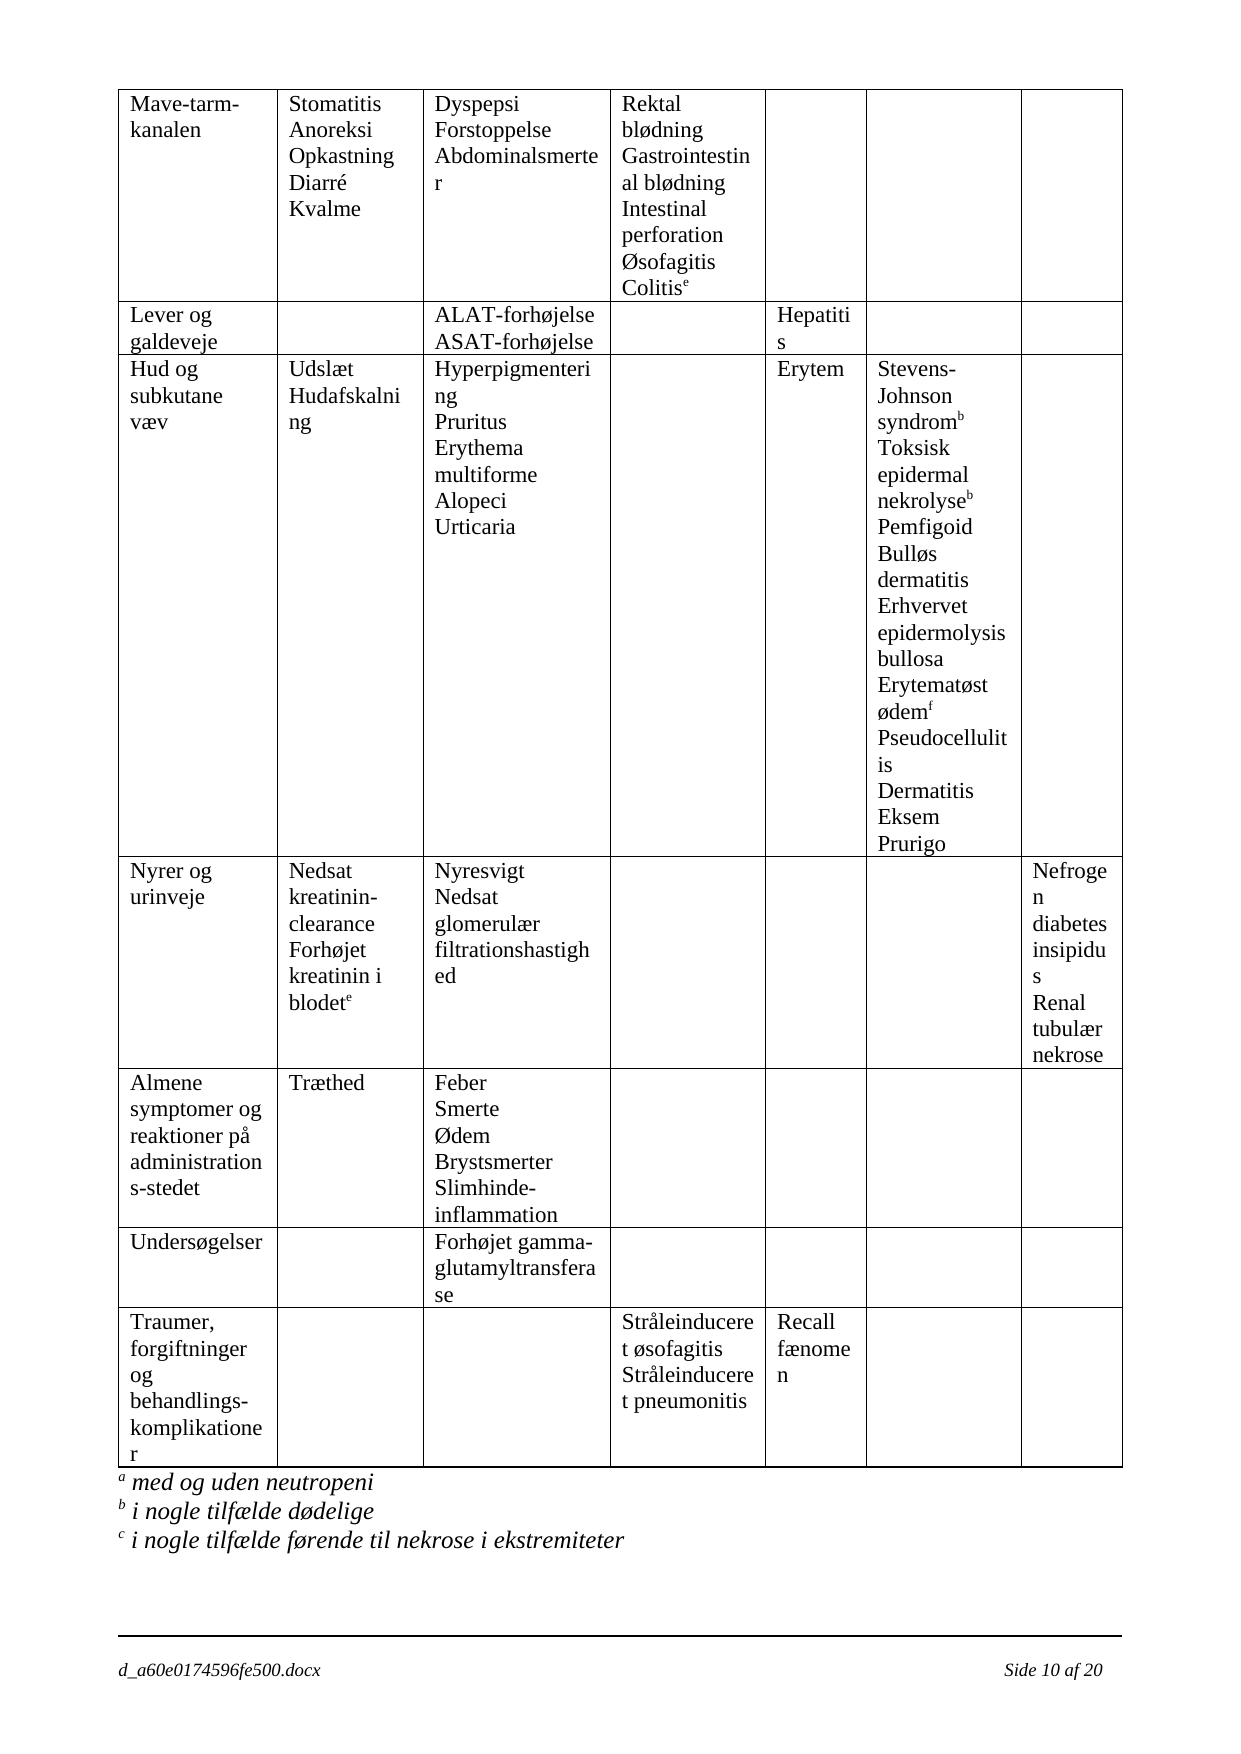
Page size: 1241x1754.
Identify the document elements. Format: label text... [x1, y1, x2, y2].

table_cell Dyspepsi Forstoppelse Abdominalsmerter [424, 90, 610, 301]
table_cell [867, 1308, 1021, 1466]
table_cell Forhøjet gamma-glutamyltransferase [424, 1228, 610, 1307]
table_cell [611, 1069, 765, 1227]
table_cell [1022, 355, 1122, 856]
table_cell Hyperpigmentering Pruritus Erythema multiforme Alopeci Urticaria [424, 355, 610, 856]
table_cell [1022, 90, 1122, 301]
text b i nogle tilfælde dødelige [118, 1496, 1122, 1525]
table_cell Feber Smerte Ødem Brystsmerter Slimhinde-inflammation [424, 1069, 610, 1227]
table_cell [1022, 1228, 1122, 1307]
table_cell Nyresvigt Nedsat glomerulær filtrationshastighed [424, 857, 610, 1068]
table_cell Traumer, forgiftninger og behandlings-komplikationer [119, 1308, 277, 1466]
table_cell [766, 857, 866, 1068]
table_cell [867, 1228, 1021, 1307]
table_cell Nyrer og urinveje [119, 857, 277, 1068]
table_cell Stomatitis Anoreksi Opkastning Diarré Kvalme [278, 90, 423, 301]
table_cell Nedsat kreatinin-clearance Forhøjet kreatinin i blodete [278, 857, 423, 1068]
table_cell [867, 857, 1021, 1068]
table_cell [867, 1069, 1021, 1227]
table_cell [766, 1228, 866, 1307]
table_cell Mave-tarm-kanalen [119, 90, 277, 301]
table_cell [1022, 302, 1122, 354]
table_cell [1022, 1069, 1122, 1227]
table_cell Almene symptomer og reaktioner på administrations-stedet [119, 1069, 277, 1227]
table_cell Hepatitis [766, 302, 866, 354]
table_cell [1022, 1308, 1122, 1466]
table_cell [278, 302, 423, 354]
table_cell Træthed [278, 1069, 423, 1227]
table_cell Stevens-Johnson syndromb Toksisk epidermal nekrolyseb Pemfigoid Bulløs dermatitis Erhvervet epidermolysis bullosa Erytematøst ødemf Pseudocellulitis Dermatitis Eksem Prurigo [867, 355, 1021, 856]
table_cell [611, 302, 765, 354]
table_cell Undersøgelser [119, 1228, 277, 1307]
table_cell [867, 90, 1021, 301]
table_cell [611, 1228, 765, 1307]
table_cell Nefrogen diabetes insipidus Renal tubulær nekrose [1022, 857, 1122, 1068]
text c i nogle tilfælde førende til nekrose i ekstremiteter [118, 1525, 1122, 1554]
table_cell [611, 355, 765, 856]
text a med og uden neutropeni [118, 1468, 1122, 1496]
table_cell [867, 302, 1021, 354]
table_cell Udslæt Hudafskalning [278, 355, 423, 856]
table_cell [766, 1069, 866, 1227]
table_cell Stråleinduceret øsofagitis Stråleinduceret pneumonitis [611, 1308, 765, 1466]
table_cell [611, 857, 765, 1068]
table_cell [278, 1308, 423, 1466]
table_cell [766, 90, 866, 301]
table_cell ALAT-forhøjelse ASAT-forhøjelse [424, 302, 610, 354]
table_cell Erytem [766, 355, 866, 856]
table_cell Hud og subkutane væv [119, 355, 277, 856]
table_cell Recall fænomen [766, 1308, 866, 1466]
table_cell Lever og galdeveje [119, 302, 277, 354]
table_cell Rektal blødning Gastrointestinal blødning Intestinal perforation Øsofagitis Colitise [611, 90, 765, 301]
table_cell [278, 1228, 423, 1307]
table_cell [424, 1308, 610, 1466]
